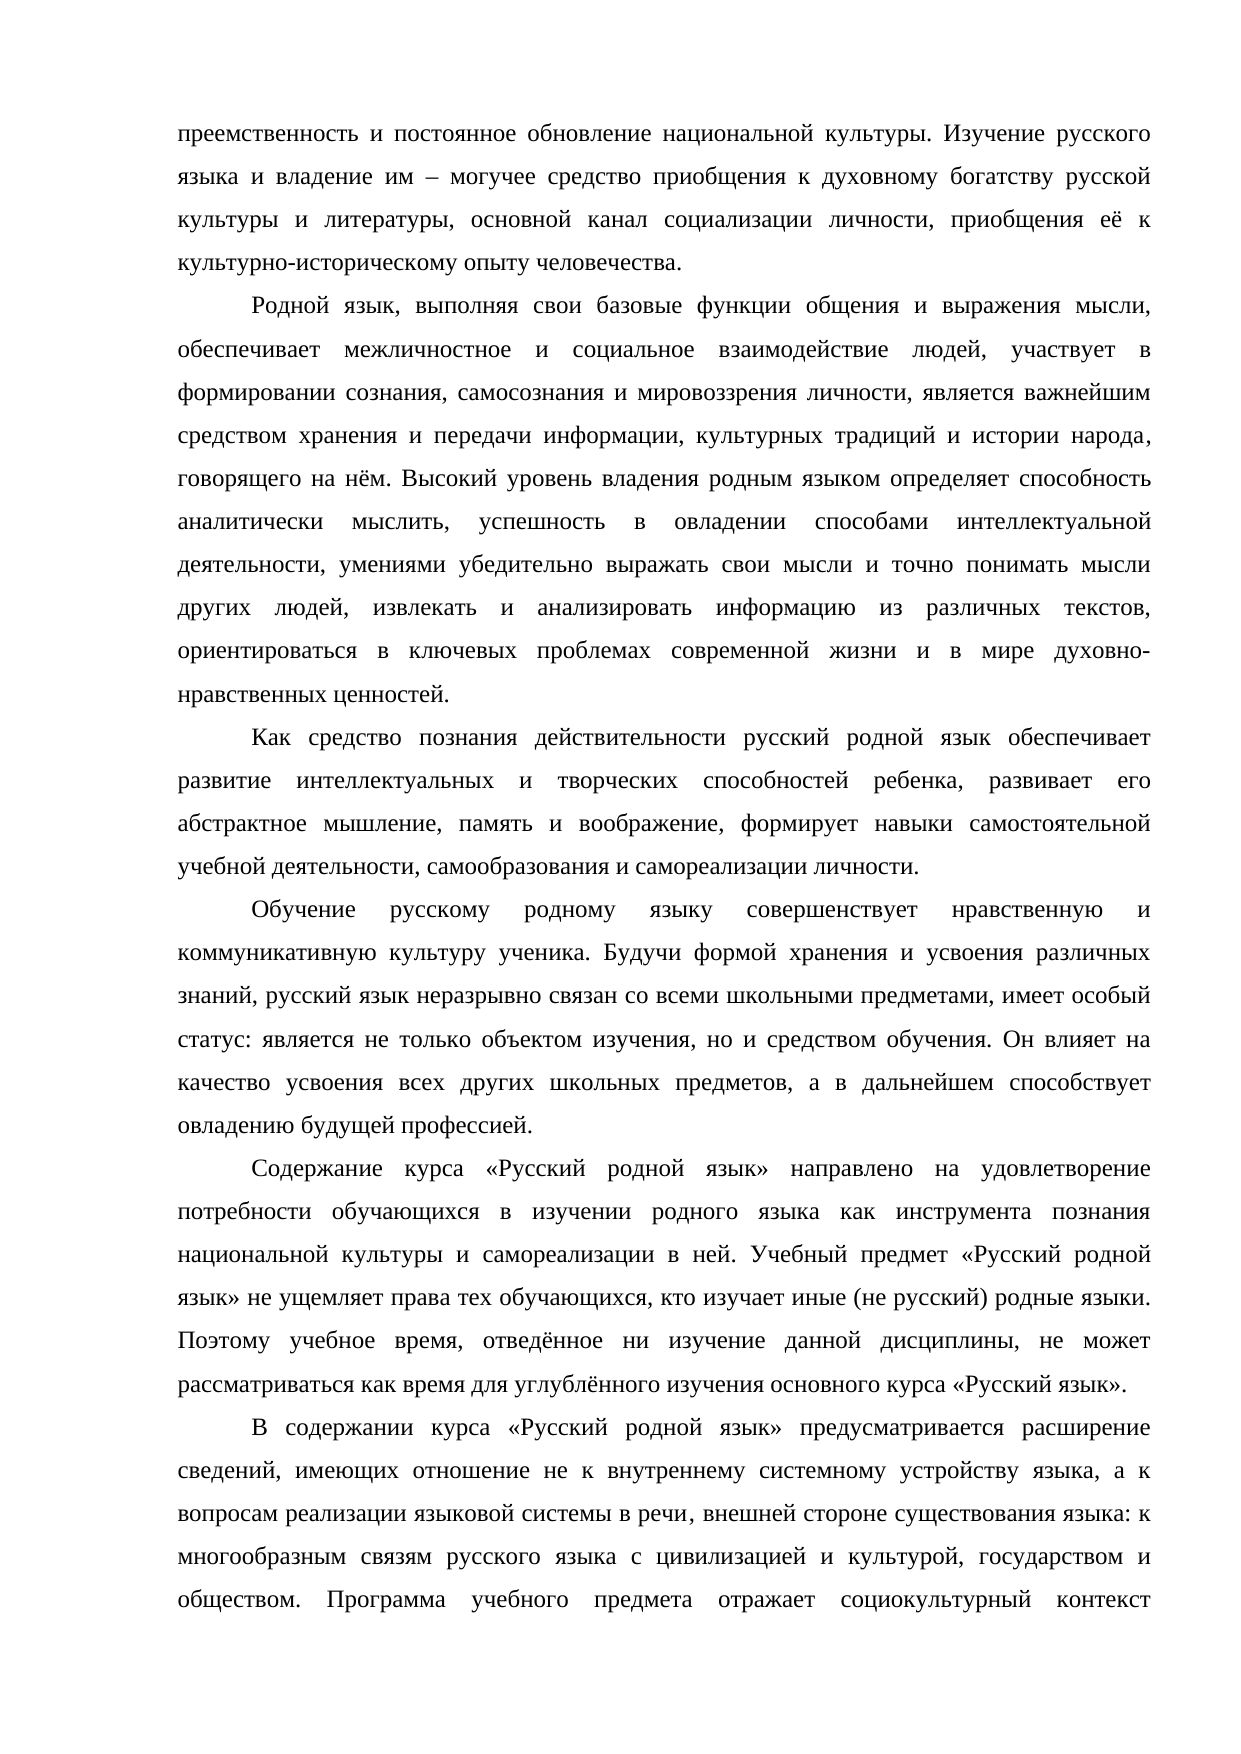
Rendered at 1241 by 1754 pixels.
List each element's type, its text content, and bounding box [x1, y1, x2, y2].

text Обучение русскому родному языку совершенствует нравственную и коммуникативную культуру ученика. Будучи формой хранения и усвоения различных знаний, русский язык неразрывно связан со всеми школьными предметами, имеет особый статус: является не только объектом изучения, но и средством обучения. Он влияет на качество усвоения всех других школьных предметов, а в дальнейшем способствует овладению будущей профессией. [177, 894, 1152, 1139]
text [177, 118, 1152, 276]
text Содержание курса «Русский родной язык» направлено на удовлетворение потребности обучающихся в изучении родного языка как инструмента познания национальной культуры и самореализации в ней. Учебный предмет «Русский родной язык» не ущемляет права тех обучающихся, кто изучает иные (не русский) родные языки. Поэтому учебное время, отведённое ни изучение данной дисциплины, не может рассматриваться как время для углублённого изучения основного курса «Русский язык». [177, 1153, 1152, 1397]
text Как средство познания действительности русский родной язык обеспечивает развитие интеллектуальных и творческих способностей ребенка, развивает его абстрактное мышление, память и воображение, формирует навыки самостоятельной учебной деятельности, самообразования и самореализации личности. [177, 722, 1152, 880]
text Родной язык, выполняя свои базовые функции общения и выражения мысли, обеспечивает межличностное и социальное взаимодействие людей, участвует в формировании сознания, самосознания и мировоззрения личности, является важнейшим средством хранения и передачи информации, культурных традиций и истории народа, говорящего на нём. Высокий уровень владения родным языком определяет способность аналитически мыслить, успешность в овладении способами интеллектуальной деятельности, умениями убедительно выражать свои мысли и точно понимать мысли других людей, извлекать и анализировать информацию из различных текстов, ориентироваться в ключевых проблемах современной жизни и в мире духовно-нравственных ценностей. [177, 291, 1152, 707]
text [177, 1412, 1152, 1613]
